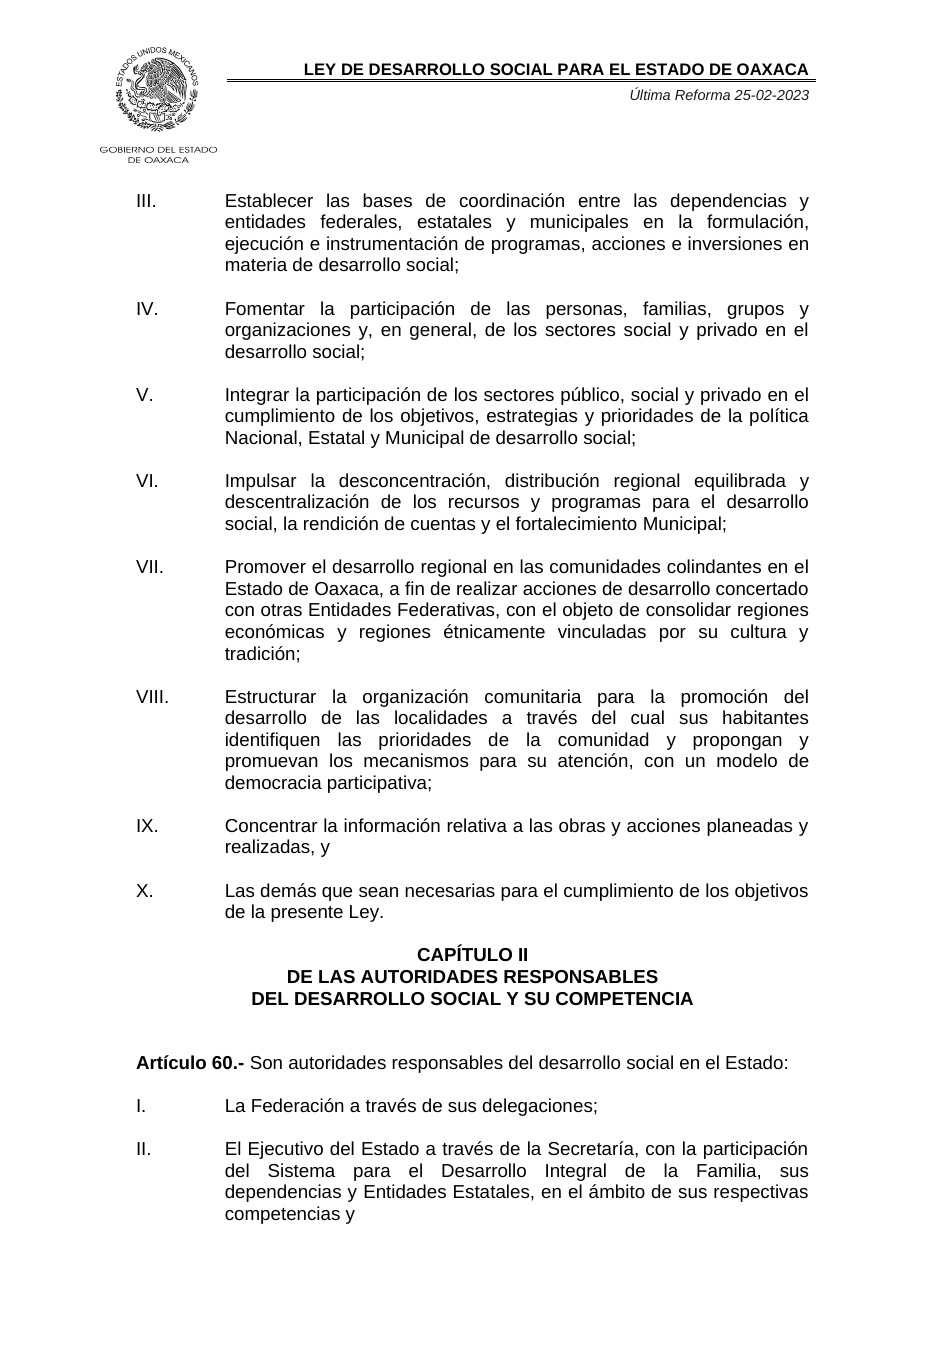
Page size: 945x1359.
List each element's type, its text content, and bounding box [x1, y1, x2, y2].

text IV. Fomentar la participación de las personas, familias, grupos y organizaciones y, en general, de los sectores social y privado en el desarrollo social; [136, 297, 809, 362]
text III. Establecer las bases de coordinación entre las dependencias y entidades federales, estatales y municipales en la formulación, ejecución e instrumentación de programas, acciones e inversiones en materia de desarrollo social; [136, 189, 809, 276]
text DE LAS AUTORIDADES RESPONSABLES [136, 966, 809, 987]
text VI. Impulsar la desconcentración, distribución regional equilibrada y descentralización de los recursos y programas para el desarrollo social, la rendición de cuentas y el fortalecimiento Municipal; [136, 470, 809, 534]
text CAPÍTULO II [136, 944, 809, 966]
text VII. Promover el desarrollo regional en las comunidades colindantes en el Estado de Oaxaca, a fin de realizar acciones de desarrollo concertado con otras Entidades Federativas, con el objeto de consolidar regiones económicas y regiones étnicamente vinculadas por su cultura y tradición; [136, 556, 809, 664]
text X. Las demás que sean necesarias para el cumplimiento de los objetivos de la presente Ley. [136, 879, 809, 923]
text Artículo 60.- Son autoridades responsables del desarrollo social en el Estado: [136, 1052, 809, 1073]
text V. Integrar la participación de los sectores público, social y privado en el cumplimiento de los objetivos, estrategias y prioridades de la política Nacional, Estatal y Municipal de desarrollo social; [136, 383, 809, 448]
text IX. Concentrar la información relativa a las obras y acciones planeadas y realizadas, y [136, 815, 809, 858]
text DEL DESARROLLO SOCIAL Y SU COMPETENCIA [136, 987, 809, 1009]
text II. El Ejecutivo del Estado a través de la Secretaría, con la participación del Sistema para el Desarrollo Integral de la Familia, sus dependencias y Entidades Estatales, en el ámbito de sus respectivas competencias y [136, 1138, 809, 1224]
picture [97, 44, 220, 166]
text VIII. Estructurar la organización comunitaria para la promoción del desarrollo de las localidades a través del cual sus habitantes identifiquen las prioridades de la comunidad y propongan y promuevan los mecanismos para su atención, con un modelo de democracia participativa; [136, 685, 809, 793]
text I. La Federación a través de sus delegaciones; [136, 1095, 809, 1117]
